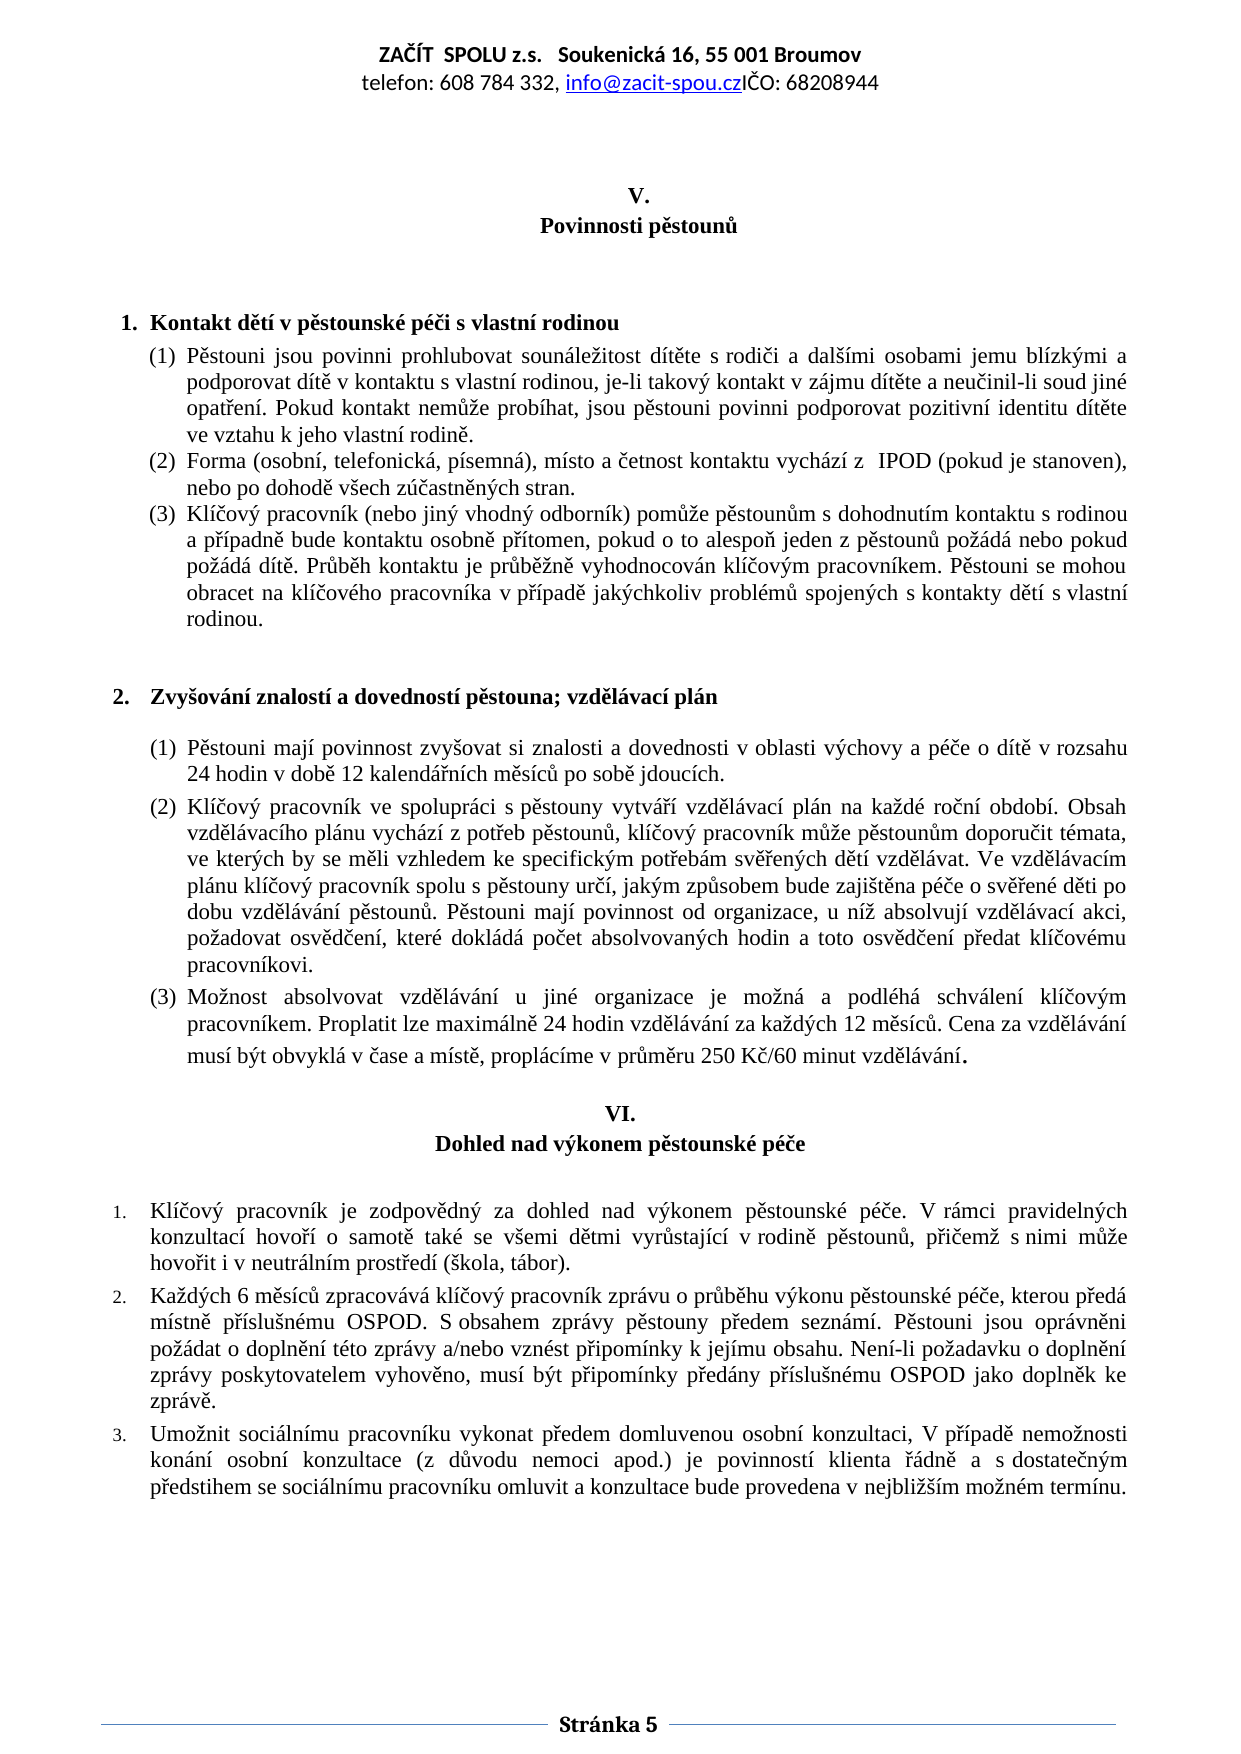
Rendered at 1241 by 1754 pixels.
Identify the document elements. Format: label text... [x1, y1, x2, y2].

list Zvyšování znalostí a dovedností pěstouna; vzdělávací plán [112, 683, 1128, 709]
list Možnost absolvovat vzdělávání u jiné organizace je možná a podléhá schválení klíčovým pracovníkem. Proplatit lze maximálně 24 hodin vzdělávání za každých 12 měsíců. Cena za vzdělávání musí být obvyklá v čase a místě, proplácíme v průměru 250 Kč/60 minut vzdělávání. [150, 983, 1128, 1070]
list Pěstouni jsou povinni prohlubovat sounáležitost dítěte s rodiči a dalšími osobami jemu blízkými a podporovat dítě v kontaktu s vlastní rodinou, je-li takový kontakt v zájmu dítěte a neučinil-li soud jiné opatření. Pokud kontakt nemůže probíhat, jsou pěstouni povinni podporovat pozitivní identitu dítěte ve vztahu k jeho vlastní rodině. [149, 342, 1128, 447]
text VI. [112, 1100, 1128, 1126]
list Forma (osobní, telefonická, písemná), místo a četnost kontaktu vychází z IPOD (pokud je stanoven), nebo po dohodě všech zúčastněných stran. [149, 447, 1128, 500]
list Klíčový pracovník ve spolupráci s pěstouny vytváří vzdělávací plán na každé roční období. Obsah vzdělávacího plánu vychází z potřeb pěstounů, klíčový pracovník může pěstounům doporučit témata, ve kterých by se měli vzhledem ke specifickým potřebám svěřených dětí vzdělávat. Ve vzdělávacím plánu klíčový pracovník spolu s pěstouny určí, jakým způsobem bude zajištěna péče o svěřené děti po dobu vzdělávání pěstounů. Pěstouni mají povinnost od organizace, u níž absolvují vzdělávací akci, požadovat osvědčení, které dokládá počet absolvovaných hodin a toto osvědčení předat klíčovému pracovníkovi. [150, 793, 1128, 977]
list Kontakt dětí v pěstounské péči s vlastní rodinou [120, 309, 1128, 336]
list Klíčový pracovník (nebo jiný vhodný odborník) pomůže pěstounům s dohodnutím kontaktu s rodinou a případně bude kontaktu osobně přítomen, pokud o to alespoň jeden z pěstounů požádá nebo pokud požádá dítě. Průběh kontaktu je průběžně vyhodnocován klíčovým pracovníkem. Pěstouni se mohou obracet na klíčového pracovníka v případě jakýchkoliv problémů spojených s kontakty dětí s vlastní rodinou. [149, 500, 1128, 632]
list Klíčový pracovník je zodpovědný za dohled nad výkonem pěstounské péče. V rámci pravidelných konzultací hovoří o samotě také se všemi dětmi vyrůstající v rodině pěstounů, přičemž s nimi může hovořit i v neutrálním prostředí (škola, tábor). [112, 1197, 1128, 1276]
list Každých 6 měsíců zpracovává klíčový pracovník zprávu o průběhu výkonu pěstounské péče, kterou předá místně příslušnému OSPOD. S obsahem zprávy pěstouny předem seznámí. Pěstouni jsou oprávněni požádat o doplnění této zprávy a/nebo vznést připomínky k jejímu obsahu. Není-li požadavku o doplnění zprávy poskytovatelem vyhověno, musí být připomínky předány příslušnému OSPOD jako doplněk ke zprávě. [112, 1282, 1128, 1414]
list Pěstouni mají povinnost zvyšovat si znalosti a dovednosti v oblasti výchovy a péče o dítě v rozsahu 24 hodin v době 12 kalendářních měsíců po sobě jdoucích. [150, 734, 1128, 786]
list Umožnit sociálnímu pracovníku vykonat předem domluvenou osobní konzultaci, V případě nemožnosti konání osobní konzultace (z důvodu nemoci apod.) je povinností klienta řádně a s dostatečným předstihem se sociálnímu pracovníku omluvit a konzultace bude provedena v nejbližším možném termínu. [112, 1420, 1128, 1499]
text Dohled nad výkonem pěstounské péče [112, 1130, 1128, 1156]
text Povinnosti pěstounů [150, 212, 1128, 239]
text V. [150, 182, 1128, 208]
